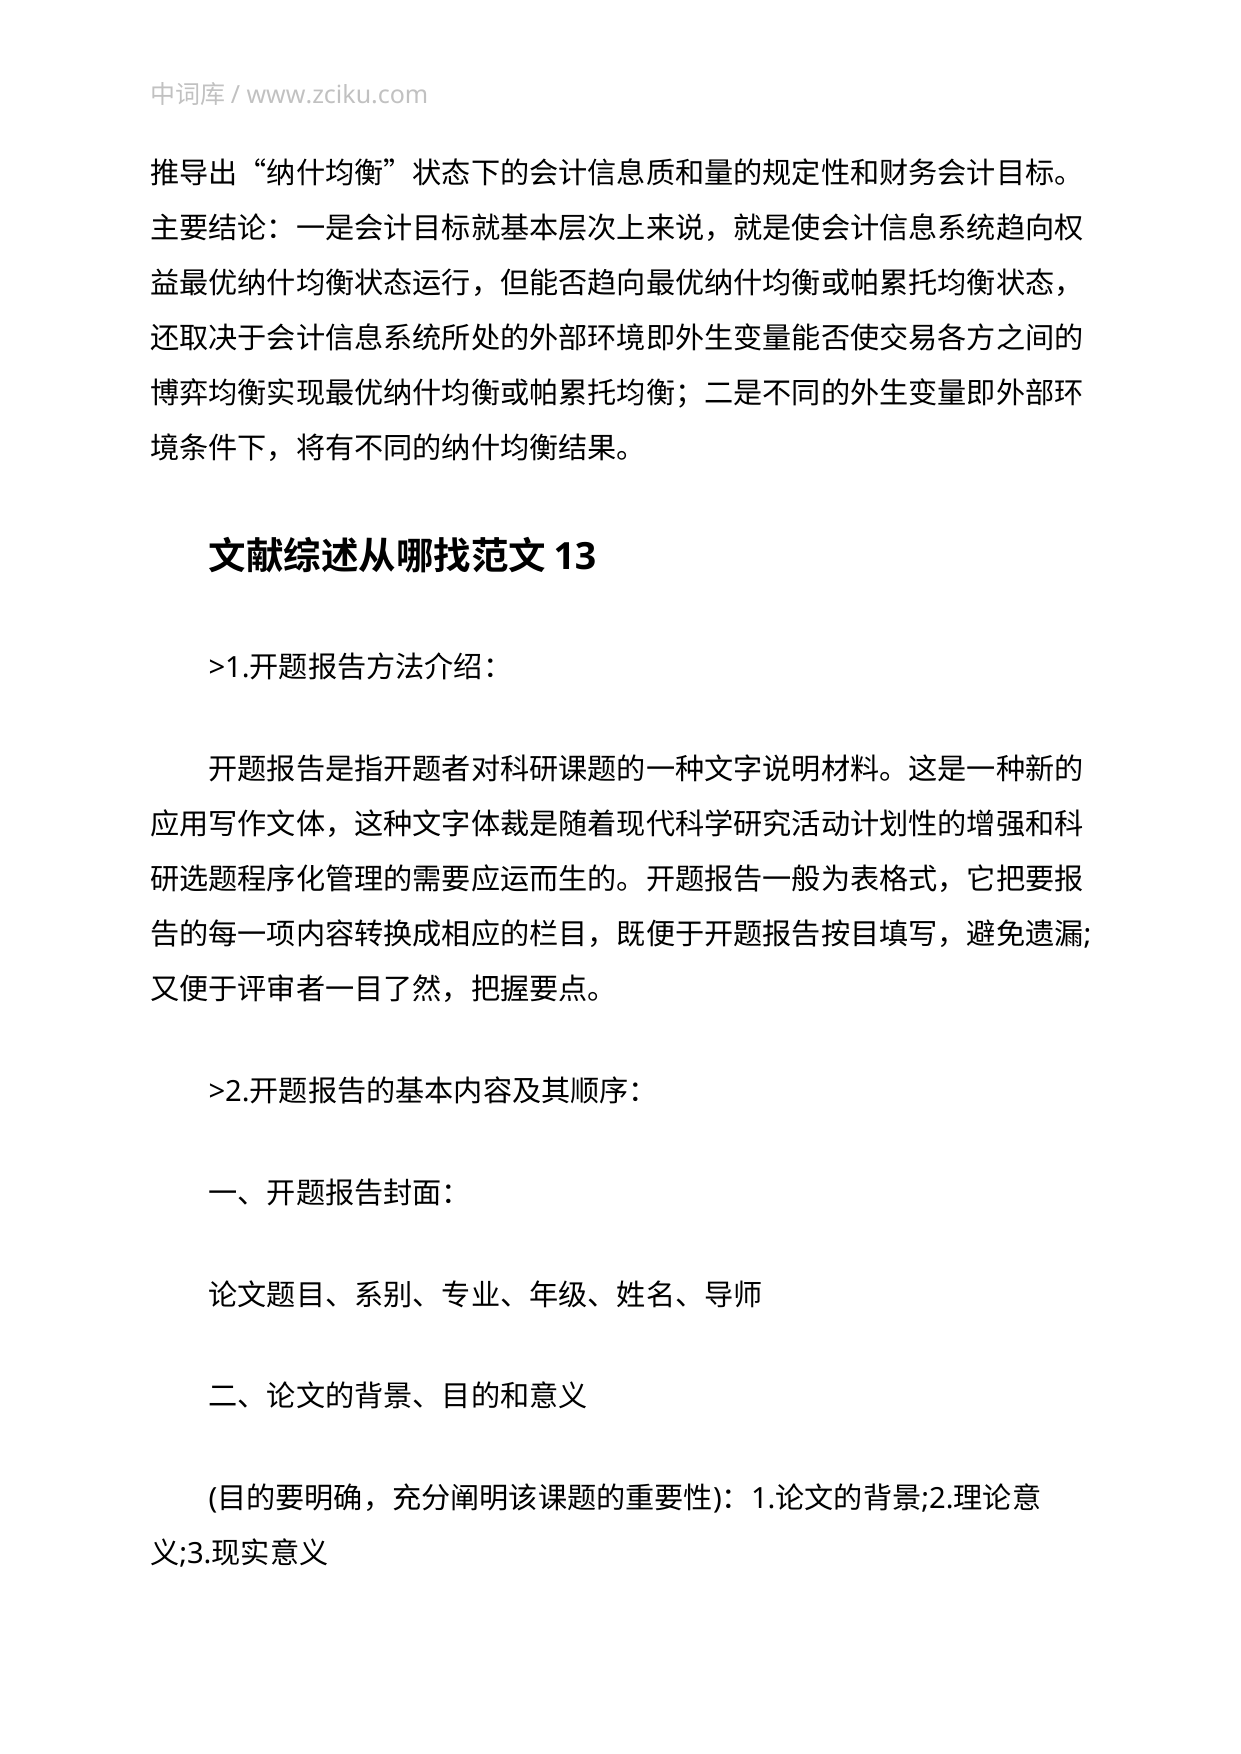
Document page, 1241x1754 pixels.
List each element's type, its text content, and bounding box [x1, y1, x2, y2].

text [150, 150, 1090, 467]
text 开题报告是指开题者对科研课题的一种文字说明材料。这是一种新的应用写作文体，这种文字体裁是随着现代科学研究活动计划性的增强和科研选题程序化管理的需要应运而生的。开题报告一般为表格式，它把要报告的每一项内容转换成相应的栏目，既便于开题报告按目填写，避免遗漏;又便于评审者一目了然，把握要点。 [150, 746, 1090, 1008]
text (目的要明确，充分阐明该课题的重要性)：1.论文的背景;2.理论意义;3.现实意义 [150, 1474, 1090, 1572]
text 二、论文的背景、目的和意义 [150, 1373, 1090, 1415]
text 论文题目、系别、专业、年级、姓名、导师 [150, 1271, 1090, 1313]
text >2.开题报告的基本内容及其顺序： [150, 1067, 1090, 1110]
text 文献综述从哪找范文13 [150, 526, 1090, 581]
text 一、开题报告封面： [150, 1169, 1090, 1212]
text >1.开题报告方法介绍： [150, 644, 1090, 686]
